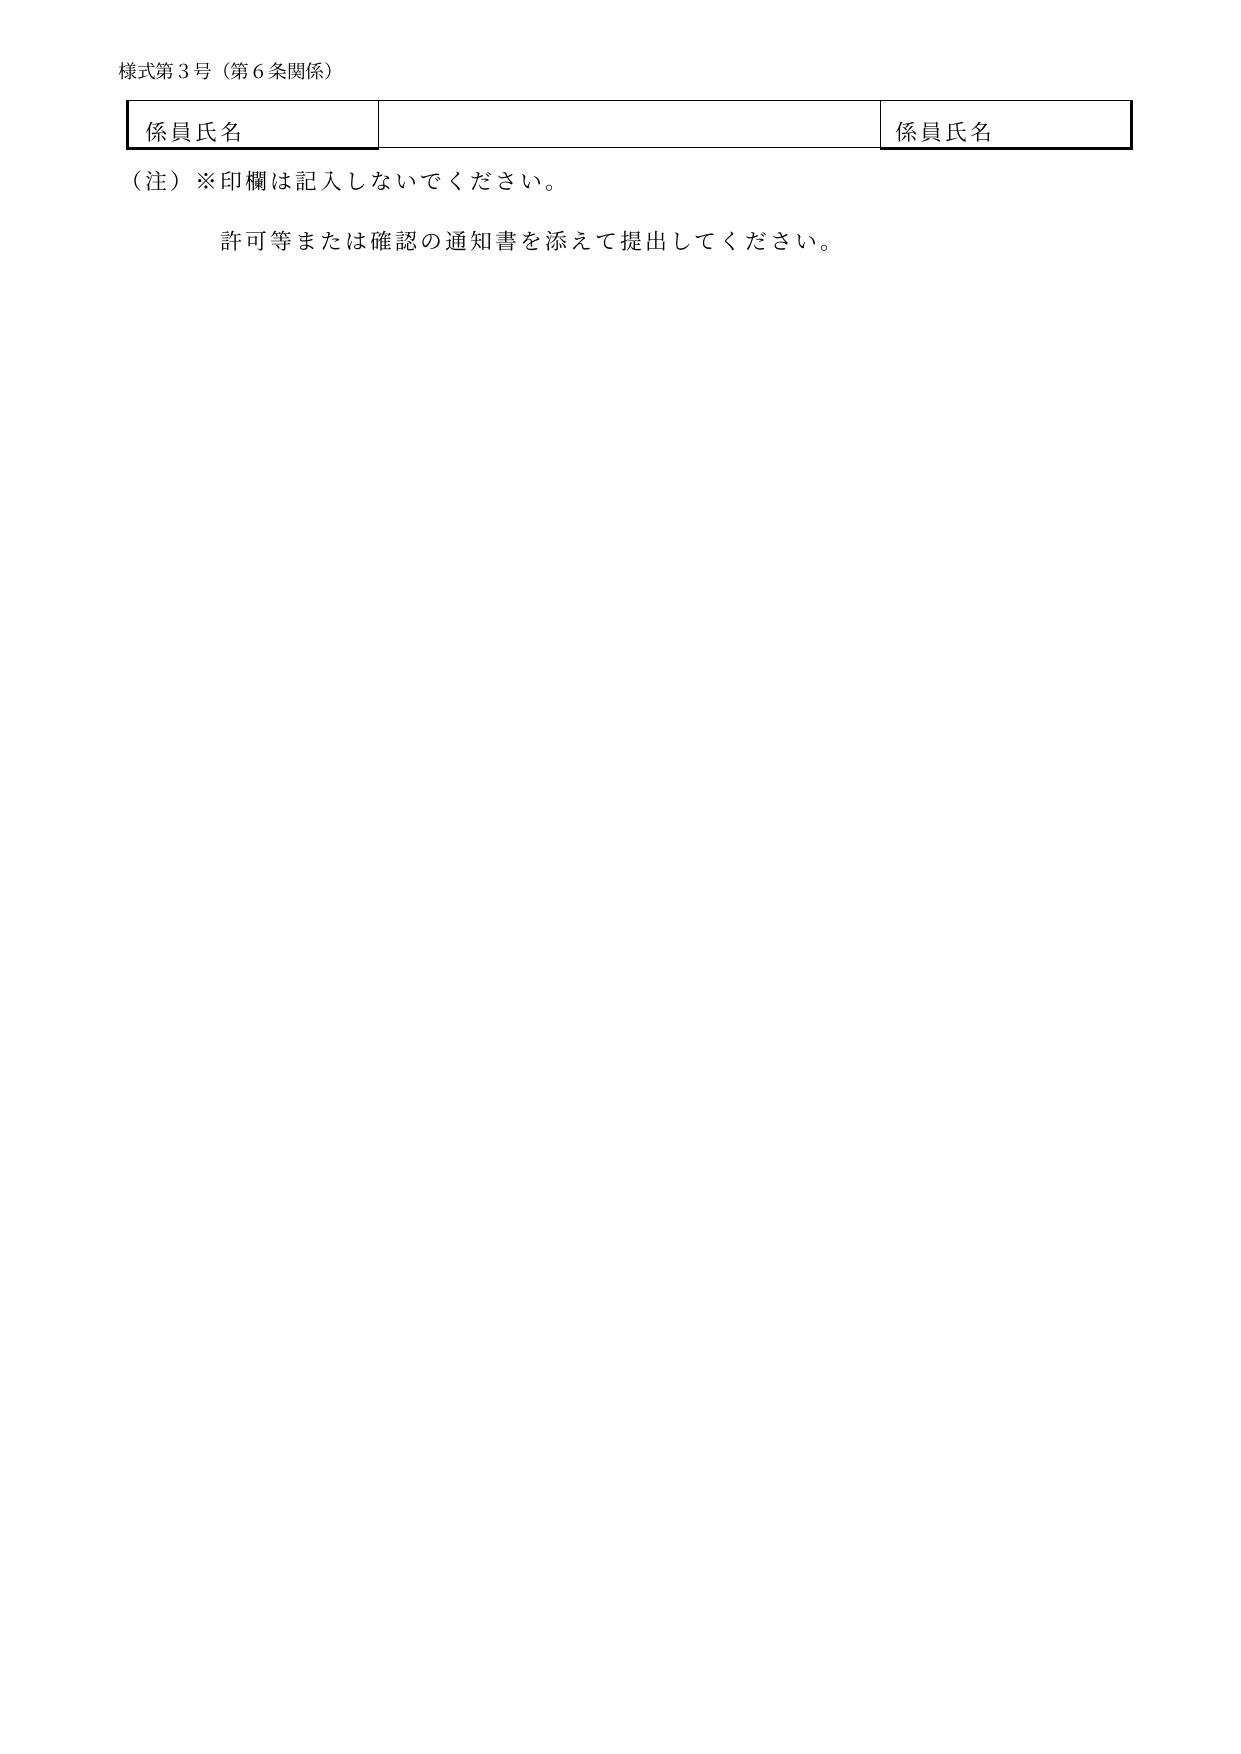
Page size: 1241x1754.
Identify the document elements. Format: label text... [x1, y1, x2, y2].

table_cell 係員氏名 [881, 101, 1130, 147]
text （注）※印欄は記入しないでください。 [120, 150, 1120, 210]
text 許可等または確認の通知書を添えて提出してください。 [120, 210, 1120, 270]
table_cell 係員氏名 [129, 101, 378, 147]
